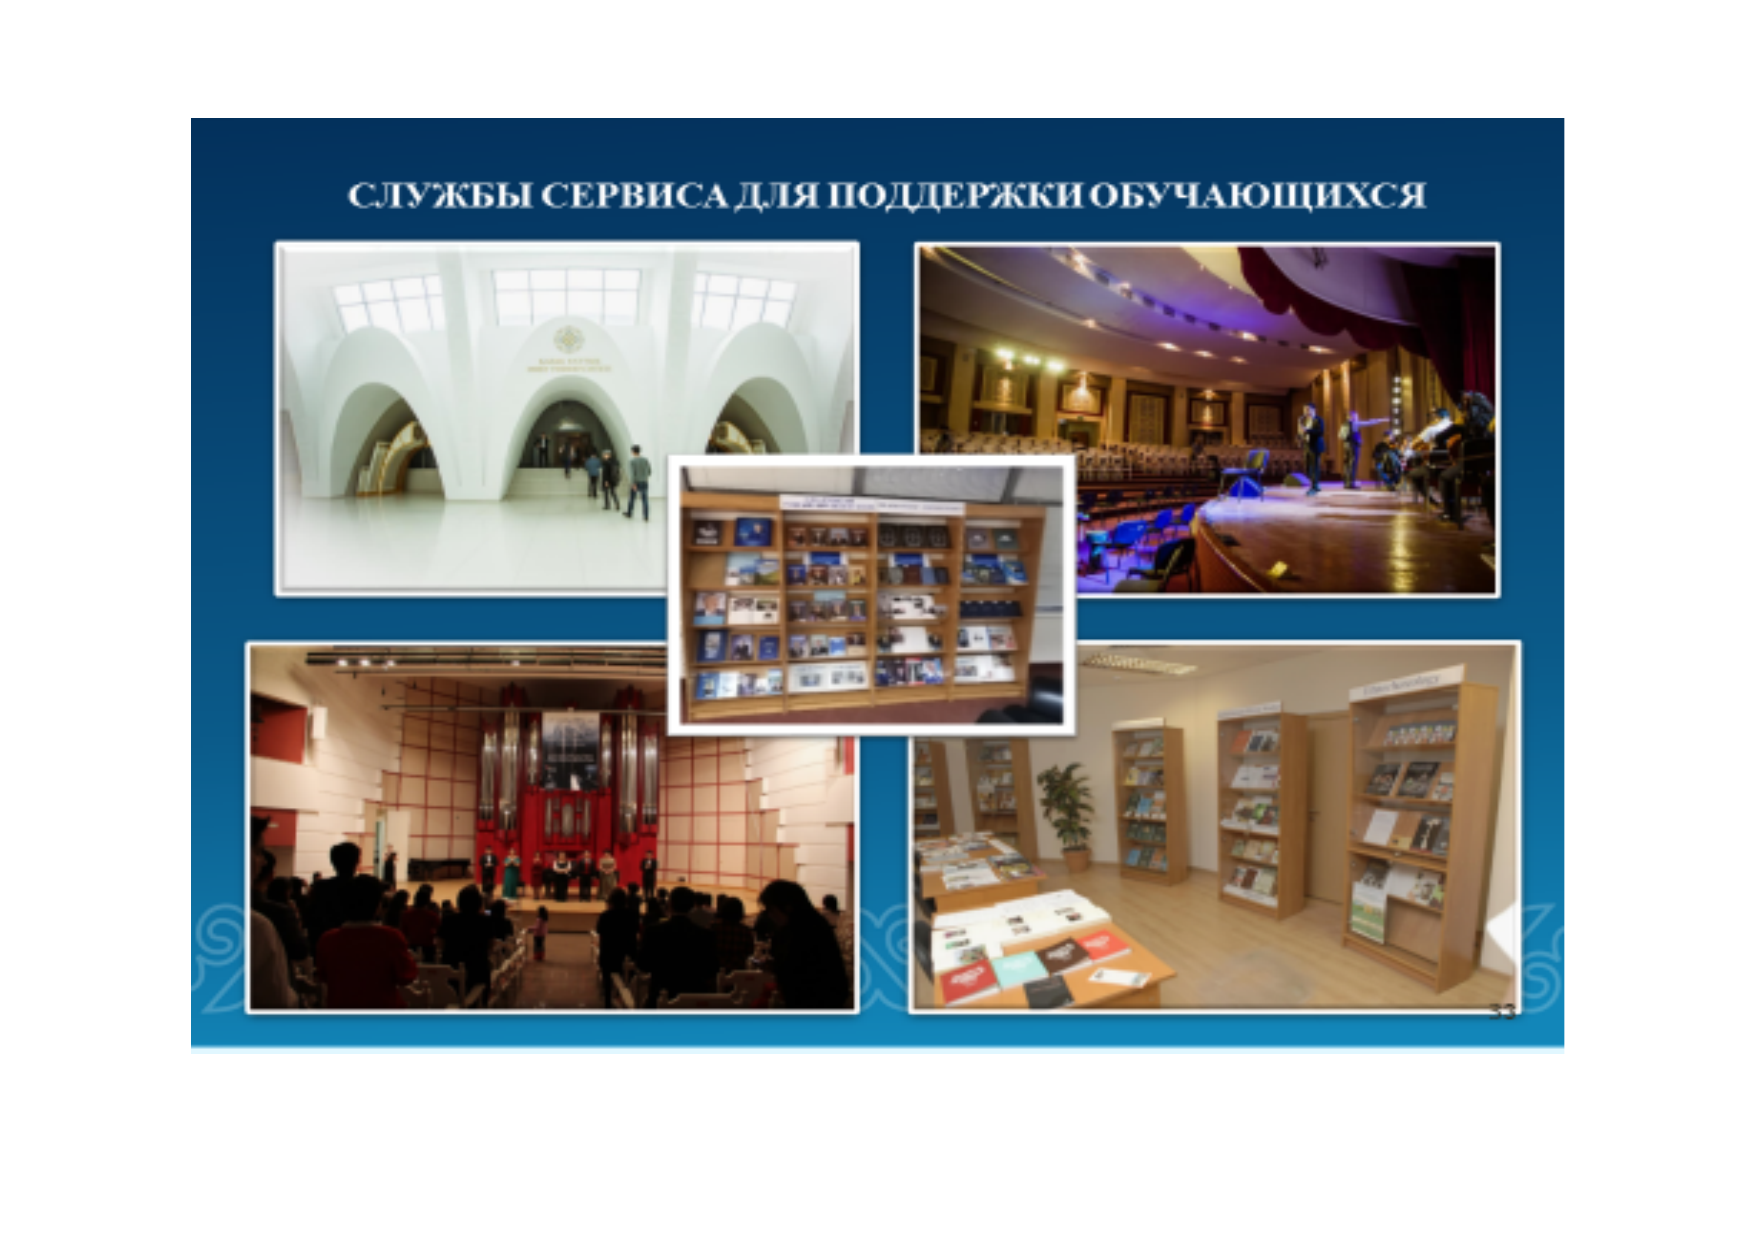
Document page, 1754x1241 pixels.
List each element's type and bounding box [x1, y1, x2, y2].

picture [191, 118, 1565, 1054]
